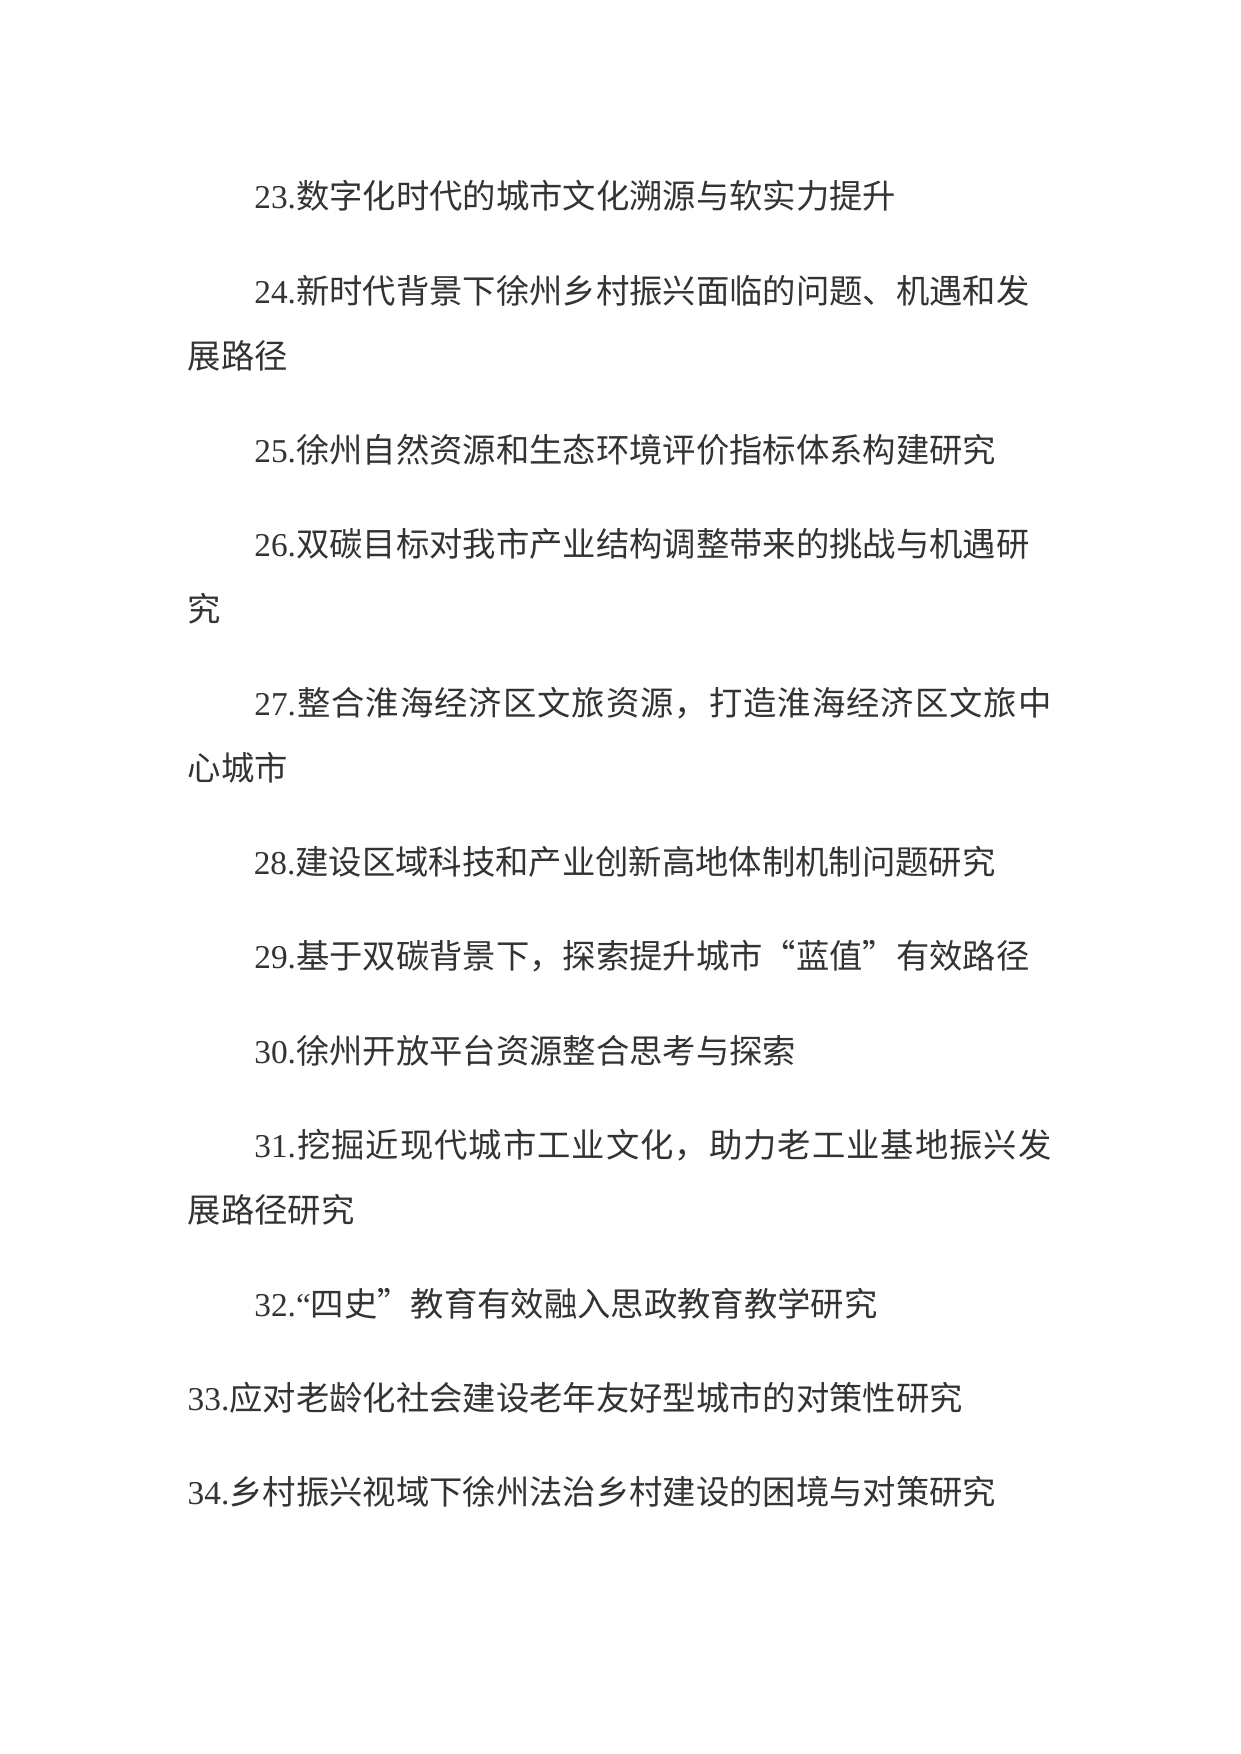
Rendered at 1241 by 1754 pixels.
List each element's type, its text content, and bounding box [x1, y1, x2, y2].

text 33.应对老龄化社会建设老年友好型城市的对策性研究 [187, 1364, 1053, 1429]
text 31.挖掘近现代城市工业文化，助力老工业基地振兴发展路径研究 [187, 1110, 1053, 1240]
text 24.新时代背景下徐州乡村振兴面临的问题、机遇和发展路径 [187, 256, 1053, 386]
text 27.整合淮海经济区文旅资源，打造淮海经济区文旅中心城市 [187, 669, 1053, 799]
text 32.“四史”教育有效融入思政教育教学研究 [187, 1269, 1053, 1334]
text 26.双碳目标对我市产业结构调整带来的挑战与机遇研究 [187, 509, 1053, 639]
text 29.基于双碳背景下，探索提升城市“蓝值”有效路径 [187, 922, 1053, 987]
text 23.数字化时代的城市文化溯源与软实力提升 [187, 162, 1053, 227]
text 28.建设区域科技和产业创新高地体制机制问题研究 [187, 828, 1053, 893]
text 34.乡村振兴视域下徐州法治乡村建设的困境与对策研究 [187, 1458, 1053, 1523]
text 30.徐州开放平台资源整合思考与探索 [187, 1016, 1053, 1081]
text 25.徐州自然资源和生态环境评价指标体系构建研究 [187, 415, 1053, 480]
